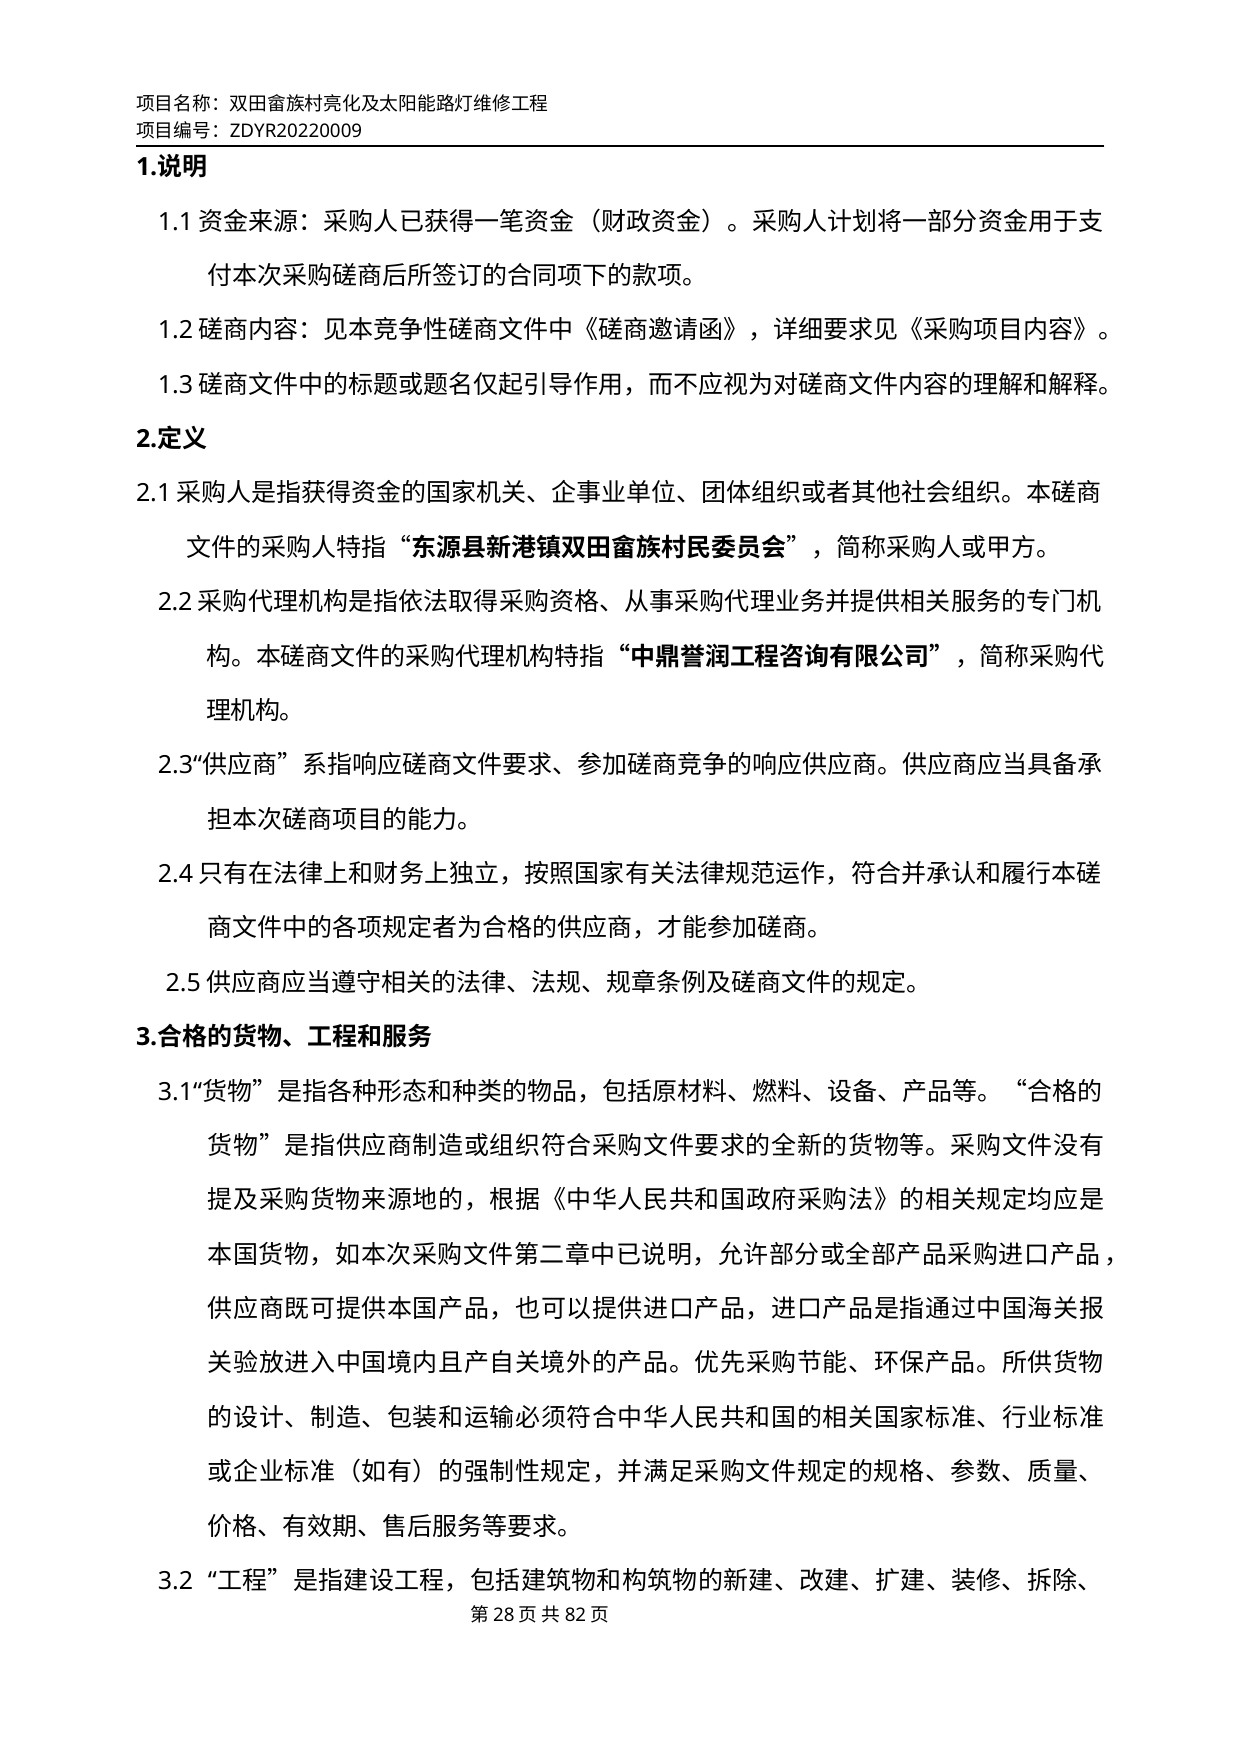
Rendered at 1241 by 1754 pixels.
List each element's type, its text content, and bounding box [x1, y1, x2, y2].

subtitle 2.定义 [136, 418, 1104, 455]
text 2.3“供应商”系指响应磋商文件要求、参加磋商竞争的响应供应商。供应商应当具备承担本次磋商项目的能力。 [158, 745, 1104, 835]
subtitle 3.合格的货物、工程和服务 [136, 1017, 1104, 1053]
text 2.2采购代理机构是指依法取得采购资格、从事采购代理业务并提供相关服务的专门机构。本磋商文件的采购代理机构特指“中鼎誉润工程咨询有限公司”，简称采购代理机构。 [158, 582, 1104, 727]
subtitle 1.说明 [136, 147, 1104, 183]
text 1.2磋商内容：见本竞争性磋商文件中《磋商邀请函》，详细要求见《采购项目内容》。 [158, 310, 1104, 346]
text 2.1采购人是指获得资金的国家机关、企事业单位、团体组织或者其他社会组织。本磋商文件的采购人特指“东源县新港镇双田畲族村民委员会”，简称采购人或甲方。 [136, 473, 1104, 563]
text 1.3磋商文件中的标题或题名仅起引导作用，而不应视为对磋商文件内容的理解和解释。 [158, 364, 1104, 400]
text 2.5供应商应当遵守相关的法律、法规、规章条例及磋商文件的规定。 [165, 962, 1104, 998]
text 2.4只有在法律上和财务上独立，按照国家有关法律规范运作，符合并承认和履行本磋商文件中的各项规定者为合格的供应商，才能参加磋商。 [158, 853, 1104, 944]
text 1.1资金来源：采购人已获得一笔资金（财政资金）。采购人计划将一部分资金用于支付本次采购磋商后所签订的合同项下的款项。 [158, 201, 1104, 292]
text 3.1“货物”是指各种形态和种类的物品，包括原材料、燃料、设备、产品等。“合格的货物”是指供应商制造或组织符合采购文件要求的全新的货物等。采购文件没有提及采购货物来源地的，根据《中华人民共和国政府采购法》的相关规定均应是本国货物，如本次采购文件第二章中已说明，允许部分或全部产品采购进口产品，供应商既可提供本国产品，也可以提供进口产品，进口产品是指通过中国海关报关验放进入中国境内且产自关境外的产品。优先采购节能、环保产品。所供货物的设计、制造、包装和运输必须符合中华人民共和国的相关国家标准、行业标准或企业标准（如有）的强制性规定，并满足采购文件规定的规格、参数、质量、价格、有效期、售后服务等要求。 [158, 1071, 1104, 1542]
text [158, 1560, 1104, 1597]
